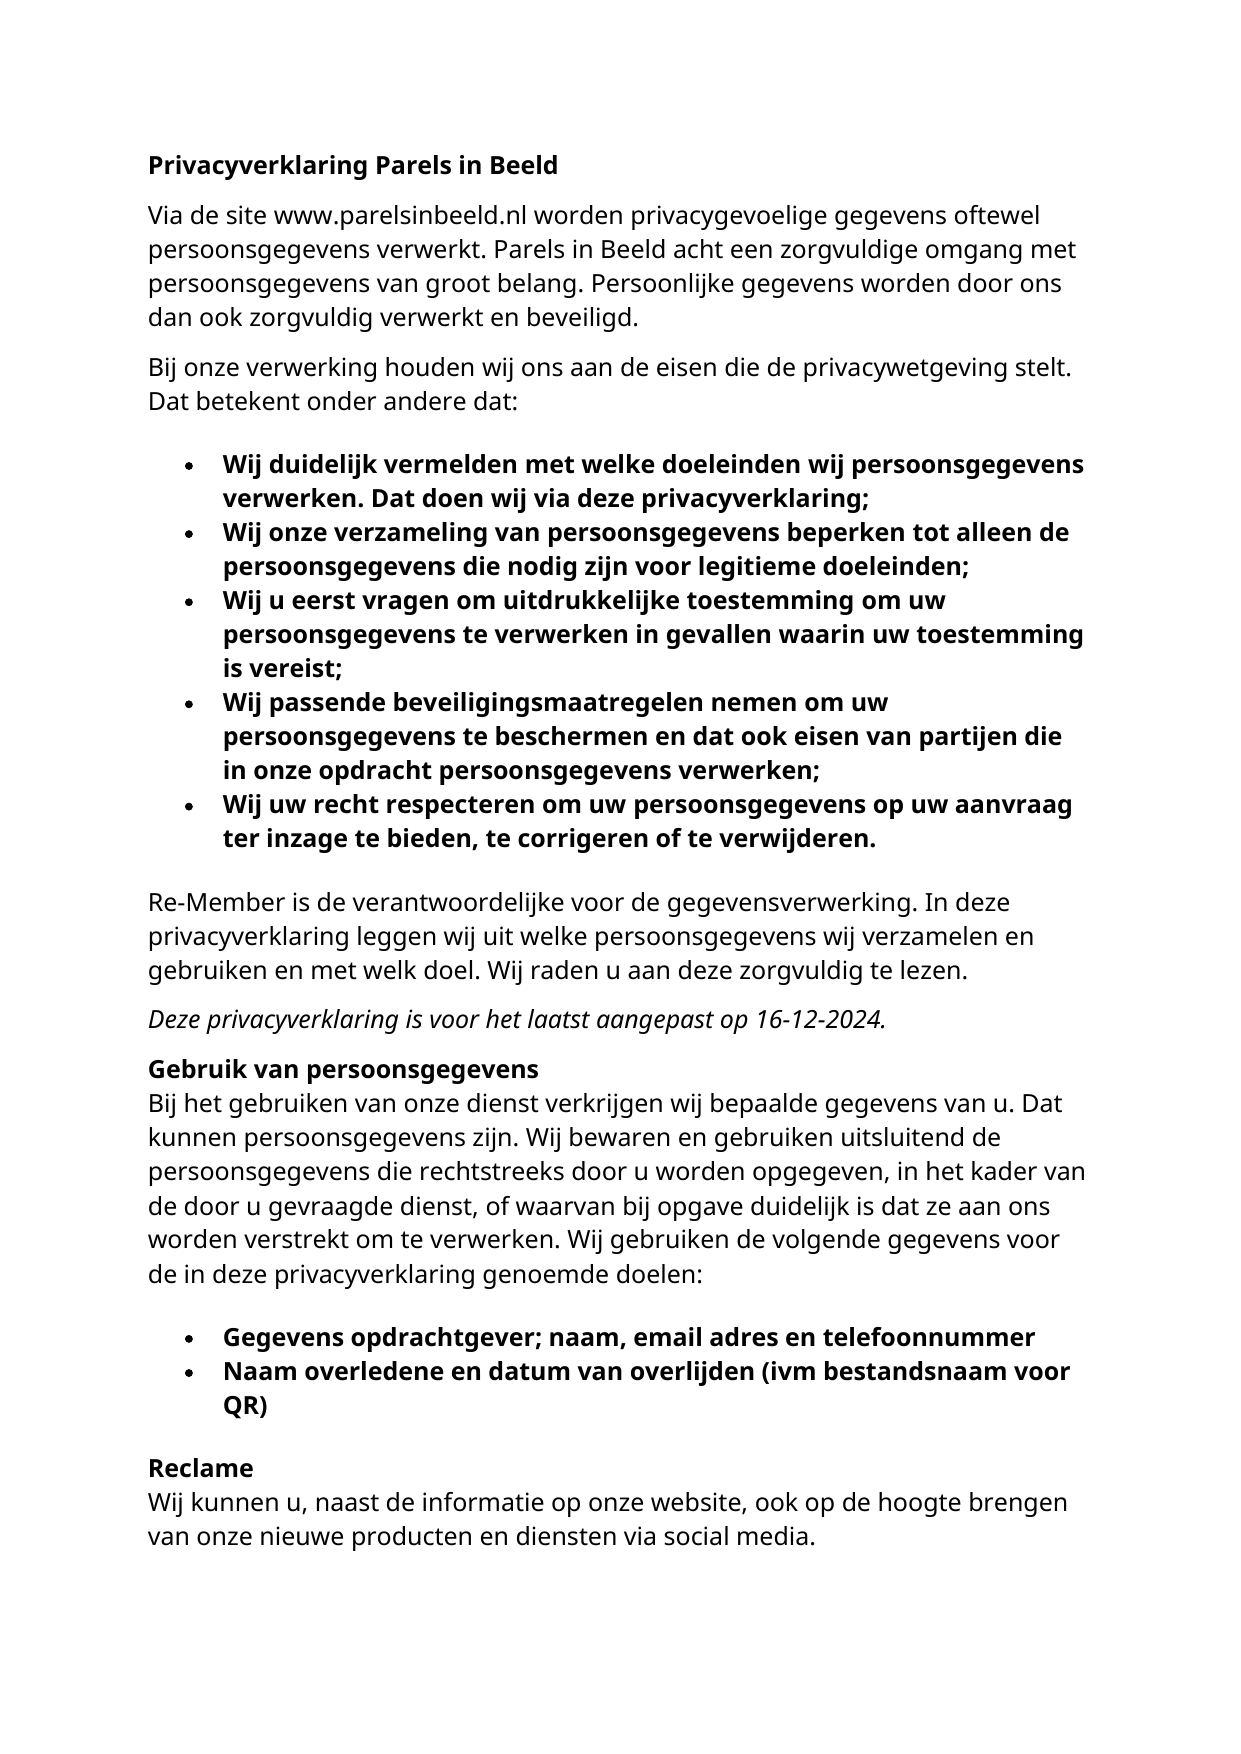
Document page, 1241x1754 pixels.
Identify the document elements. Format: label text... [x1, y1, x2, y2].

text Gebruik van persoonsgegevens Bij het gebruiken van onze dienst verkrijgen wij bepaalde gegevens van u. Dat kunnen persoonsgegevens zijn. Wij bewaren en gebruiken uitsluitend de persoonsgegevens die rechtstreeks door u worden opgegeven, in het kader van de door u gevraagde dienst, of waarvan bij opgave duidelijk is dat ze aan ons worden verstrekt om te verwerken. Wij gebruiken de volgende gegevens voor de in deze privacyverklaring genoemde doelen: [148, 1052, 1093, 1290]
list Naam overledene en datum van overlijden (ivm bestandsnaam voor QR) [185, 1353, 1093, 1422]
list Wij u eerst vragen om uitdrukkelijke toestemming om uw persoonsgegevens te verwerken in gevallen waarin uw toestemming is vereist; [185, 583, 1093, 685]
text Reclame Wij kunnen u, naast de informatie op onze website, ook op de hoogte brengen van onze nieuwe producten en diensten via social media. [148, 1451, 1093, 1553]
text Re-Member is de verantwoordelijke voor de gegevensverwerking. In deze privacyverklaring leggen wij uit welke persoonsgegevens wij verzamelen en gebruiken en met welk doel. Wij raden u aan deze zorgvuldig te lezen. [148, 884, 1093, 987]
list Gegevens opdrachtgever; naam, email adres en telefoonnummer [185, 1319, 1093, 1353]
text Deze privacyverklaring is voor het laatst aangepast op 16-12-2024. [148, 1002, 1093, 1036]
list Wij uw recht respecteren om uw persoonsgegevens op uw aanvraag ter inzage te bieden, te corrigeren of te verwijderen. [185, 787, 1093, 855]
list Wij duidelijk vermelden met welke doeleinden wij persoonsgegevens verwerken. Dat doen wij via deze privacyverklaring; [185, 446, 1093, 514]
text Privacyverklaring Parels in Beeld [148, 148, 1093, 182]
list Wij onze verzameling van persoonsgegevens beperken tot alleen de persoonsgegevens die nodig zijn voor legitieme doeleinden; [185, 514, 1093, 583]
list Wij passende beveiligingsmaatregelen nemen om uw persoonsgegevens te beschermen en dat ook eisen van partijen die in onze opdracht persoonsgegevens verwerken; [185, 685, 1093, 787]
text Via de site www.parelsinbeeld.nl worden privacygevoelige gegevens oftewel persoonsgegevens verwerkt. Parels in Beeld acht een zorgvuldige omgang met persoonsgegevens van groot belang. Persoonlijke gegevens worden door ons dan ook zorgvuldig verwerkt en beveiligd. [148, 197, 1093, 333]
text Bij onze verwerking houden wij ons aan de eisen die de privacywetgeving stelt. Dat betekent onder andere dat: [148, 349, 1093, 417]
